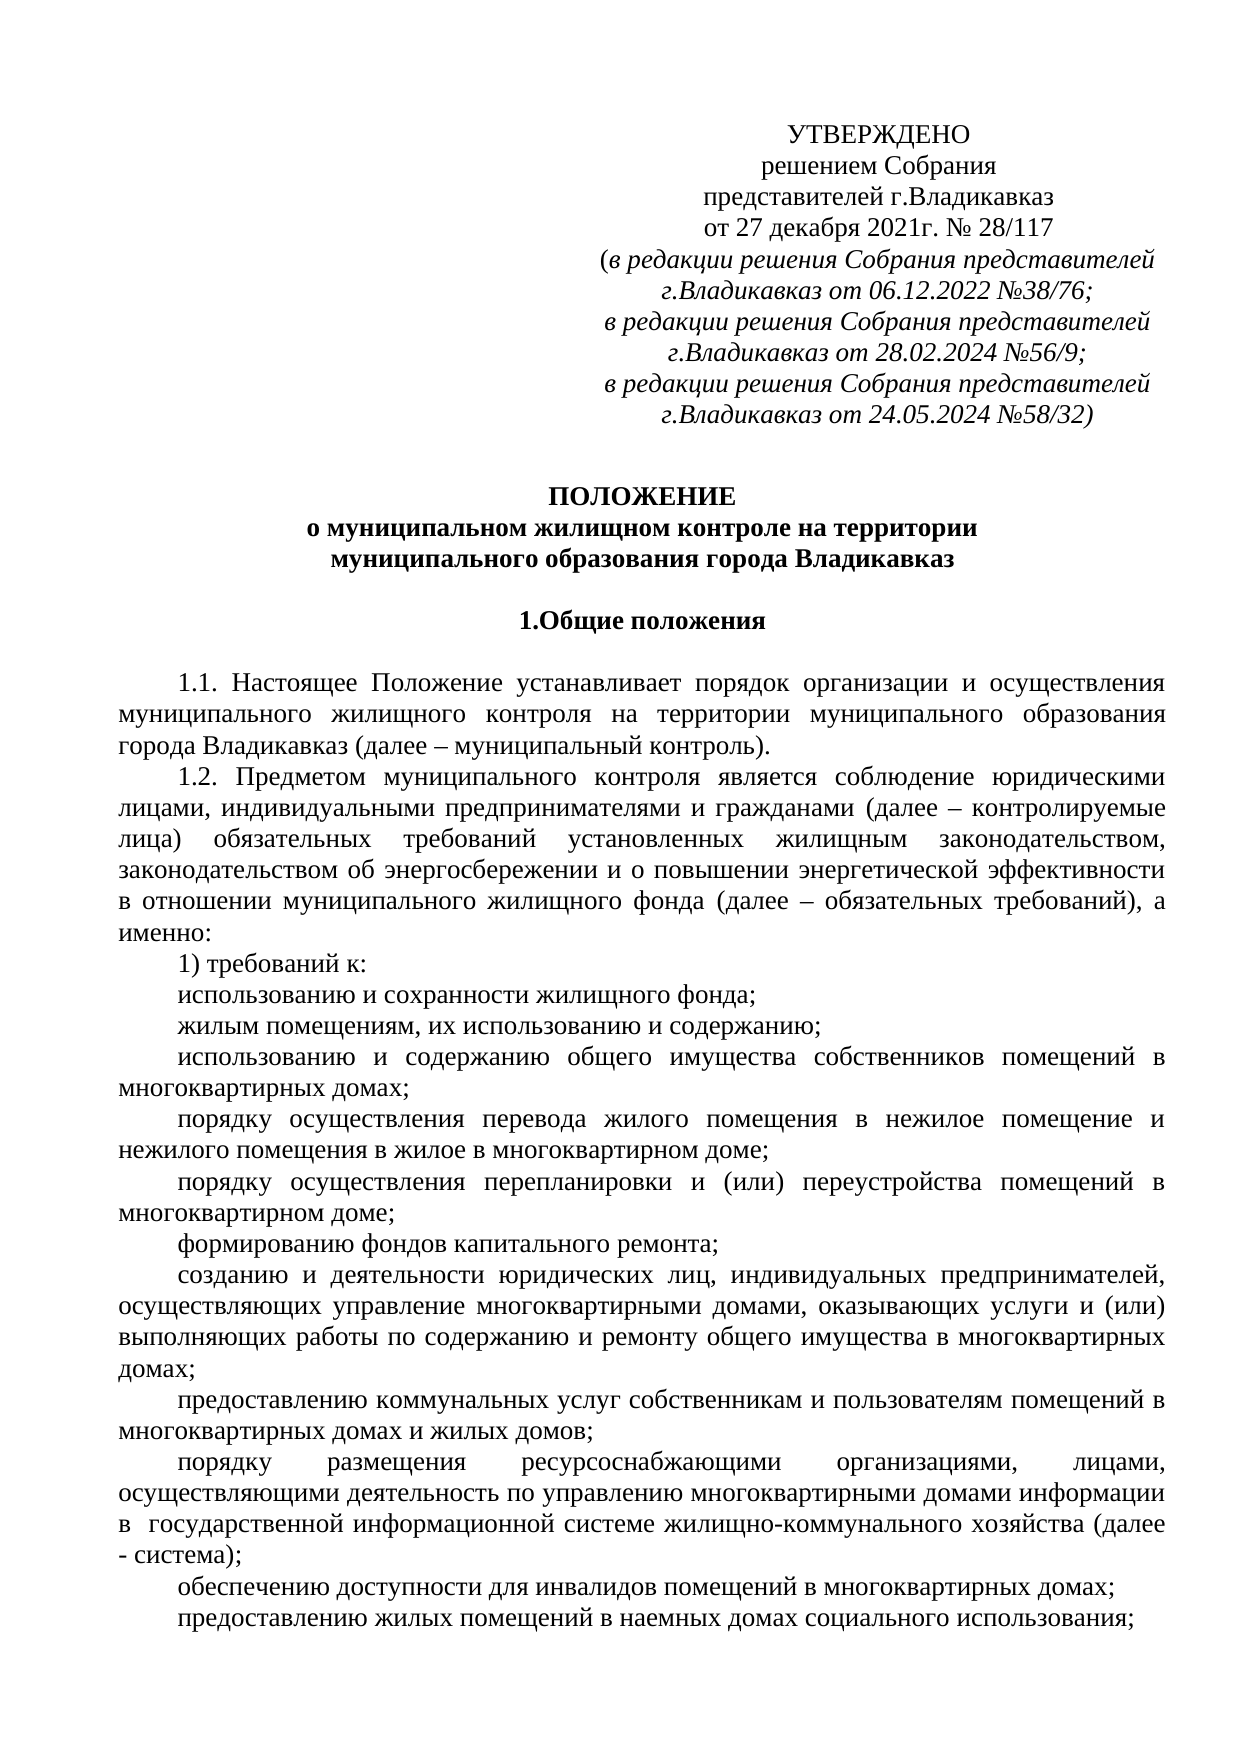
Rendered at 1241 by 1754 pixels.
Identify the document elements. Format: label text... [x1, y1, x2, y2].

text в редакции решения Собрания представителей г.Владикавказ от 24.05.2024 №58/32) [591, 367, 1167, 429]
text использованию и сохранности жилищного фонда; [118, 978, 1167, 1009]
title муниципального образования города Владикавказ [118, 542, 1167, 573]
text жилым помещениям, их использованию и содержанию; [118, 1009, 1167, 1040]
text предоставлению жилых помещений в наемных домах социального использования; [118, 1601, 1167, 1632]
list 1.2. Предметом муниципального контроля является соблюдение юридическими лицами, индивидуальными предпринимателями и гражданами (далее – контролируемые лица) обязательных требований установленных жилищным законодательством, законодательством об энергосбережении и о повышении энергетической эффективности в отношении муниципального жилищного фонда (далее – обязательных требований), а именно: [118, 760, 1167, 947]
text УТВЕРЖДЕНО [591, 118, 1167, 149]
title о муниципальном жилищном контроле на территории [118, 511, 1167, 542]
text созданию и деятельности юридических лиц, индивидуальных предпринимателей, осуществляющих управление многоквартирными домами, оказывающих услуги и (или) выполняющих работы по содержанию и ремонту общего имущества в многоквартирных домах; [118, 1258, 1167, 1383]
text представителей г.Владикавказ [591, 180, 1167, 212]
text обеспечению доступности для инвалидов помещений в многоквартирных домах; [118, 1570, 1167, 1601]
text (в редакции решения Собрания представителей г.Владикавказ от 06.12.2022 №38/76; [591, 243, 1167, 305]
text порядку осуществления перепланировки и (или) переустройства помещений в многоквартирном доме; [118, 1165, 1167, 1227]
text предоставлению коммунальных услуг собственникам и пользователям помещений в многоквартирных домах и жилых домов; [118, 1383, 1167, 1445]
title ПОЛОЖЕНИЕ [118, 486, 1167, 511]
text от 27 декабря 2021г. № 28/117 [591, 212, 1167, 243]
text в редакции решения Собрания представителей г.Владикавказ от 28.02.2024 №56/9; [591, 305, 1167, 367]
text 1) требований к: [118, 947, 1167, 978]
text формированию фондов капитального ремонта; [118, 1227, 1167, 1258]
text порядку осуществления перевода жилого помещения в нежилое помещение и нежилого помещения в жилое в многоквартирном доме; [118, 1102, 1167, 1165]
text использованию и содержанию общего имущества собственников помещений в многоквартирных домах; [118, 1040, 1167, 1102]
text решением Собрания [591, 149, 1167, 180]
text 1.Общие положения [118, 604, 1167, 635]
text порядку размещения ресурсоснабжающими организациями, лицами, осуществляющими деятельность по управлению многоквартирными домами информации в государственной информационной системе жилищно-коммунального хозяйства (далее - система); [118, 1445, 1167, 1570]
list 1.1. Настоящее Положение устанавливает порядок организации и осуществления муниципального жилищного контроля на территории муниципального образования города Владикавказ (далее – муниципальный контроль). [118, 666, 1167, 760]
